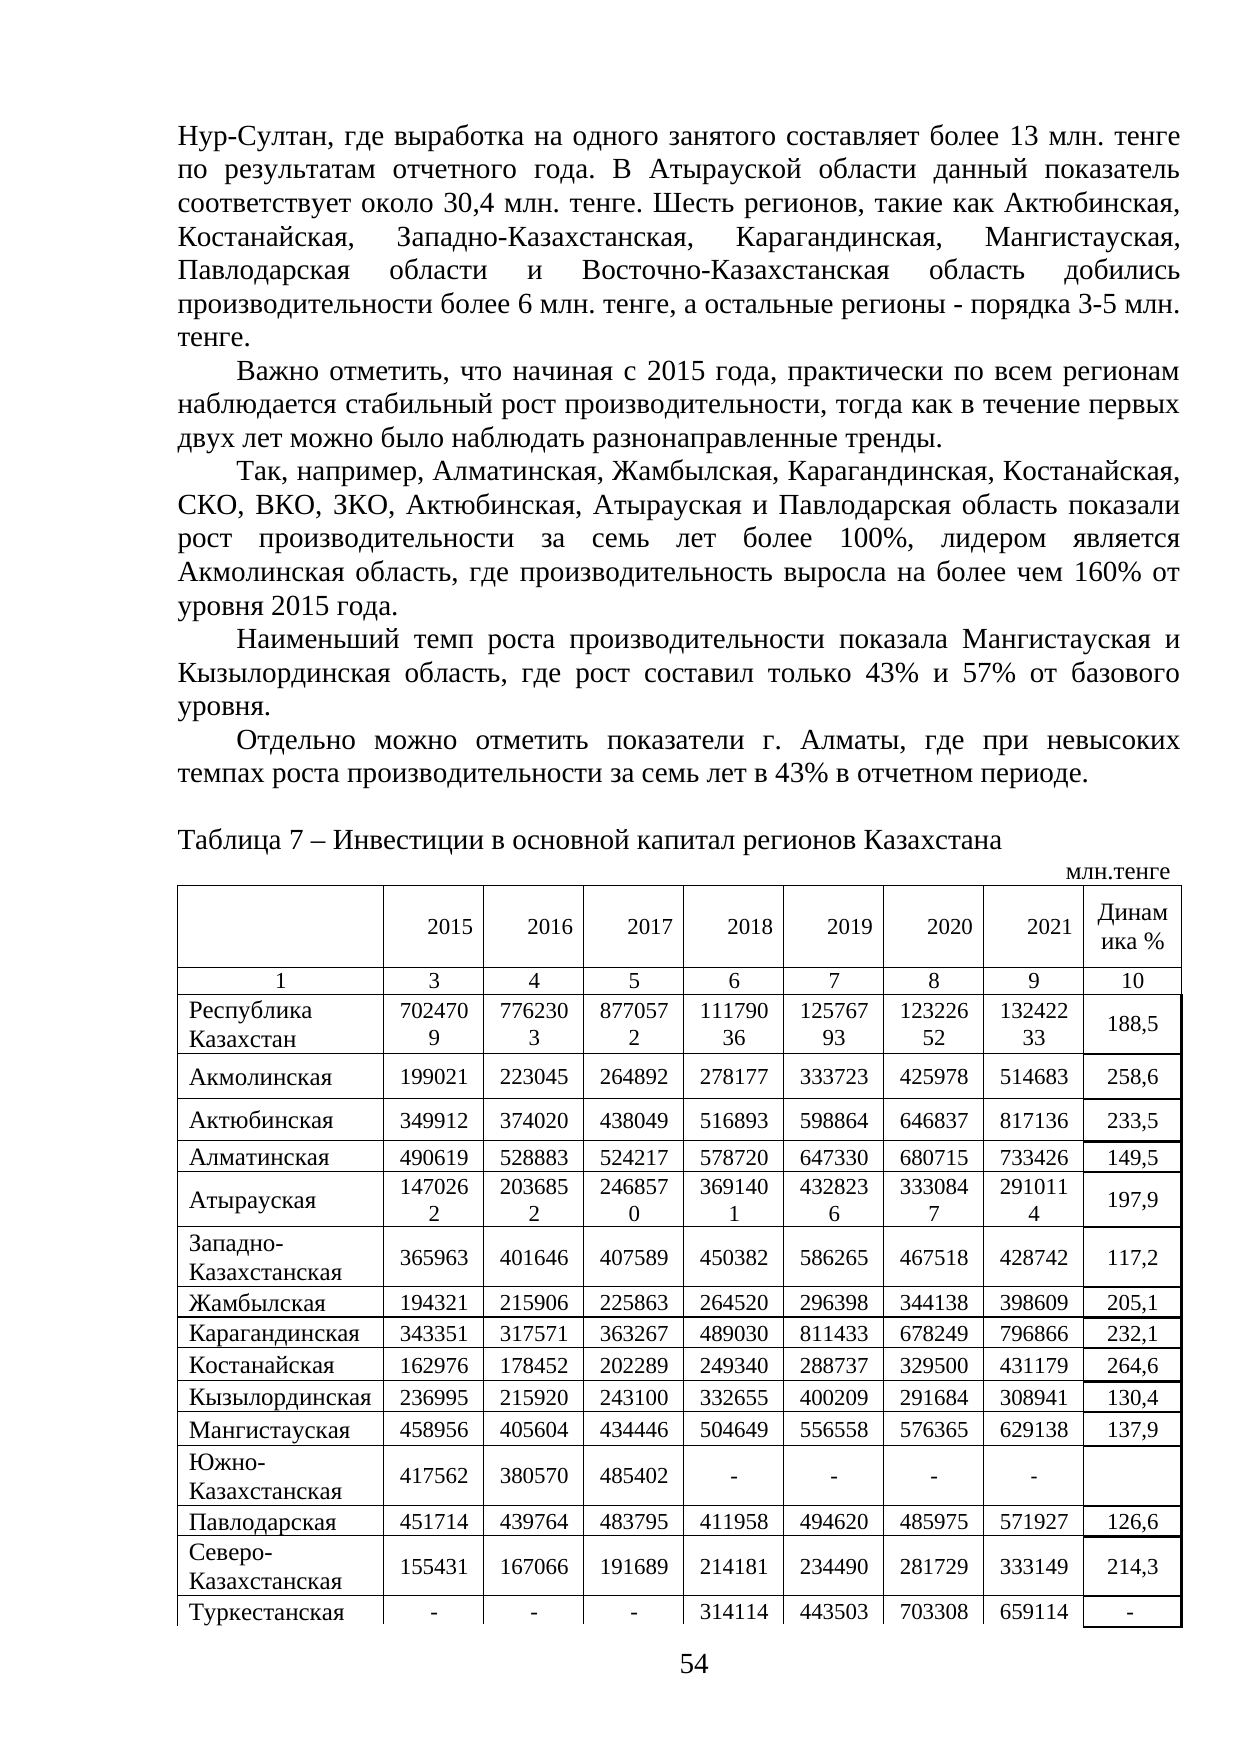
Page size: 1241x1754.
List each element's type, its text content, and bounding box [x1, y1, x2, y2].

table_cell Кызылординская [178, 1381, 383, 1411]
table_cell - [384, 1596, 484, 1626]
table_cell 516893 [684, 1099, 783, 1140]
table_cell 703308 [884, 1596, 984, 1626]
table_cell 434446 [584, 1412, 683, 1445]
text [177, 118, 1181, 353]
table_cell 343351 [384, 1318, 483, 1347]
table_cell Актюбинская [178, 1099, 383, 1140]
table_cell 12322652 [884, 995, 983, 1052]
table_cell 398609 [984, 1287, 1083, 1316]
table_cell 236995 [384, 1381, 483, 1411]
table_cell 586265 [784, 1227, 883, 1286]
table_cell 578720 [684, 1141, 783, 1171]
table_cell 2020 [884, 886, 983, 967]
table_cell 7024709 [384, 995, 483, 1052]
table_cell 2036852 [484, 1172, 583, 1226]
table_cell 796866 [984, 1318, 1083, 1347]
table_cell 489030 [684, 1318, 783, 1347]
table_cell Алматинская [178, 1141, 383, 1171]
table_cell 443503 [784, 1596, 884, 1626]
table_cell 162976 [384, 1348, 483, 1380]
table_cell 524217 [584, 1141, 683, 1171]
table_cell 214181 [684, 1536, 783, 1595]
table_cell 407589 [584, 1227, 683, 1286]
table_cell 223045 [484, 1054, 583, 1098]
table_cell 314114 [684, 1596, 784, 1626]
table_cell 401646 [484, 1227, 583, 1286]
table_cell 2017 [584, 886, 683, 967]
table_cell 678249 [884, 1318, 983, 1347]
text Так, например, Алматинская, Жамбылская, Карагандинская, Костанайская, СКО, ВКО, ЗКО, Актюбинская, Атырауская и Павлодарская область показали рост производительности за семь лет более 100%, лидером является Акмолинская область, где производительность выросла на более чем 160% от уровня 2015 года. [177, 453, 1181, 621]
table_cell Туркестанская [178, 1596, 384, 1626]
table_cell 188,5 [1084, 995, 1180, 1052]
table_cell 8770572 [584, 995, 683, 1052]
table_cell 2021 [984, 886, 1083, 967]
table_cell [178, 886, 383, 967]
table_cell 2018 [684, 886, 783, 967]
table_cell 243100 [584, 1381, 683, 1411]
table_cell Атырауская [178, 1172, 383, 1226]
table_cell 137,9 [1084, 1413, 1180, 1445]
table_cell 233,5 [1084, 1100, 1180, 1140]
table_cell 199021 [384, 1054, 483, 1098]
table_cell [1084, 1447, 1180, 1504]
table_cell 8 [884, 968, 983, 994]
table_cell 205,1 [1084, 1288, 1180, 1316]
table_cell 130,4 [1084, 1383, 1180, 1411]
text Отдельно можно отметить показатели г. Алматы, где при невысоких темпах роста производительности за семь лет в 43% в отчетном периоде. [177, 722, 1181, 789]
table_cell 439764 [484, 1506, 583, 1535]
table_cell 308941 [984, 1381, 1083, 1411]
table_cell 598864 [784, 1099, 883, 1140]
table_cell - [484, 1596, 584, 1626]
table_cell 281729 [884, 1536, 983, 1595]
table_cell 811433 [784, 1318, 883, 1347]
table_cell 1 [178, 968, 383, 994]
table_cell 4 [484, 968, 583, 994]
table_cell Акмолинская [178, 1054, 383, 1098]
table_cell 332655 [684, 1381, 783, 1411]
table_cell 363267 [584, 1318, 683, 1347]
table_cell 494620 [784, 1506, 883, 1535]
table_cell 2015 [384, 886, 483, 967]
table_cell 10 [1084, 968, 1181, 994]
table_cell 215920 [484, 1381, 583, 1411]
table_cell 11179036 [684, 995, 783, 1052]
table_cell 659114 [984, 1596, 1083, 1626]
table_cell 178452 [484, 1348, 583, 1380]
table_cell 234490 [784, 1536, 883, 1595]
table_cell 3 [384, 968, 483, 994]
table_cell 333149 [984, 1536, 1083, 1595]
table_cell 333723 [784, 1054, 883, 1098]
table_cell 3330847 [884, 1172, 983, 1226]
table_cell Южно-Казахстанская [178, 1446, 383, 1504]
table_cell 411958 [684, 1506, 783, 1535]
table_cell 344138 [884, 1287, 983, 1316]
table_cell 225863 [584, 1287, 683, 1316]
table_cell 329500 [884, 1348, 983, 1380]
table_cell 629138 [984, 1412, 1083, 1445]
table_cell 194321 [384, 1287, 483, 1316]
table_cell 425978 [884, 1054, 983, 1098]
table_cell 450382 [684, 1227, 783, 1286]
table_cell Павлодарская [178, 1506, 383, 1535]
table_cell - [584, 1596, 684, 1626]
table_cell 13242233 [984, 995, 1083, 1052]
table_cell 288737 [784, 1348, 883, 1380]
table_cell 483795 [584, 1506, 683, 1535]
table_cell 817136 [984, 1099, 1083, 1140]
table_cell 349912 [384, 1099, 483, 1140]
table_cell 467518 [884, 1227, 983, 1286]
table_cell 490619 [384, 1141, 483, 1171]
table_cell 264520 [684, 1287, 783, 1316]
table_cell Западно-Казахстанская [178, 1227, 383, 1286]
table_cell 647330 [784, 1141, 883, 1171]
table_cell 2016 [484, 886, 583, 967]
table_cell 365963 [384, 1227, 483, 1286]
table_cell Жамбылская [178, 1287, 383, 1316]
table_cell 405604 [484, 1412, 583, 1445]
text Важно отметить, что начиная с 2015 года, практически по всем регионам наблюдается стабильный рост производительности, тогда как в течение первых двух лет можно было наблюдать разнонаправленные тренды. [177, 353, 1181, 453]
table_cell 374020 [484, 1099, 583, 1140]
table_cell 485402 [584, 1446, 683, 1504]
table_cell Мангистауская [178, 1412, 383, 1445]
table_cell 264,6 [1084, 1349, 1180, 1380]
table_cell 2468570 [584, 1172, 683, 1226]
text Таблица 7 – Инвестиции в основной капитал регионов Казахстана [177, 822, 1181, 856]
table_cell 556558 [784, 1412, 883, 1445]
table_cell 291684 [884, 1381, 983, 1411]
table_cell 264892 [584, 1054, 683, 1098]
table_cell Карагандинская [178, 1318, 383, 1347]
table_header млн.тенге [177, 856, 1181, 885]
table_cell 191689 [584, 1536, 683, 1595]
table_cell 155431 [384, 1536, 483, 1595]
table_cell 215906 [484, 1287, 583, 1316]
table_cell 646837 [884, 1099, 983, 1140]
table_cell 528883 [484, 1141, 583, 1171]
table_cell Республика Казахстан [178, 995, 383, 1052]
table_cell 485975 [884, 1506, 983, 1535]
table_cell 451714 [384, 1506, 483, 1535]
table_cell Костанайская [178, 1348, 383, 1380]
table_cell 400209 [784, 1381, 883, 1411]
table_cell 7 [784, 968, 883, 994]
table_cell 571927 [984, 1506, 1083, 1535]
table_cell 1470262 [384, 1172, 483, 1226]
table_cell 514683 [984, 1054, 1083, 1098]
table_cell 6 [684, 968, 783, 994]
table_cell 438049 [584, 1099, 683, 1140]
table_cell 167066 [484, 1536, 583, 1595]
table_cell 258,6 [1084, 1055, 1180, 1098]
table_cell 149,5 [1084, 1143, 1180, 1171]
text Наименьший темп роста производительности показала Мангистауская и Кызылординская область, где рост составил только 43% и 57% от базового уровня. [177, 621, 1181, 722]
table_cell - [684, 1446, 783, 1504]
table_cell 126,6 [1084, 1507, 1180, 1535]
table_cell - [1084, 1597, 1180, 1626]
table_cell 380570 [484, 1446, 583, 1504]
table_cell 680715 [884, 1141, 983, 1171]
table_cell 458956 [384, 1412, 483, 1445]
table_cell 117,2 [1084, 1228, 1180, 1286]
table_cell 214,3 [1084, 1538, 1180, 1595]
table_cell 417562 [384, 1446, 483, 1504]
table_cell Северо-Казахстанская [178, 1536, 383, 1595]
table_cell 232,1 [1084, 1319, 1180, 1347]
table_cell 2019 [784, 886, 883, 967]
table_cell 3691401 [684, 1172, 783, 1226]
table_cell 431179 [984, 1348, 1083, 1380]
table_cell 9 [984, 968, 1083, 994]
table_cell 576365 [884, 1412, 983, 1445]
table_cell 5 [584, 968, 683, 994]
table_cell 296398 [784, 1287, 883, 1316]
table_cell 278177 [684, 1054, 783, 1098]
table_cell 249340 [684, 1348, 783, 1380]
table_cell 504649 [684, 1412, 783, 1445]
table_cell 2910114 [984, 1172, 1083, 1226]
table_cell 197,9 [1084, 1173, 1180, 1226]
table_cell 733426 [984, 1141, 1083, 1171]
table_cell 12576793 [784, 995, 883, 1052]
table_cell 428742 [984, 1227, 1083, 1286]
table_cell 202289 [584, 1348, 683, 1380]
table_cell - [884, 1446, 983, 1504]
table_cell - [984, 1446, 1083, 1504]
table_cell - [784, 1446, 883, 1504]
table_cell 7762303 [484, 995, 583, 1052]
table_cell 317571 [484, 1318, 583, 1347]
table_cell 4328236 [784, 1172, 883, 1226]
table_cell Динамика % [1084, 886, 1181, 967]
